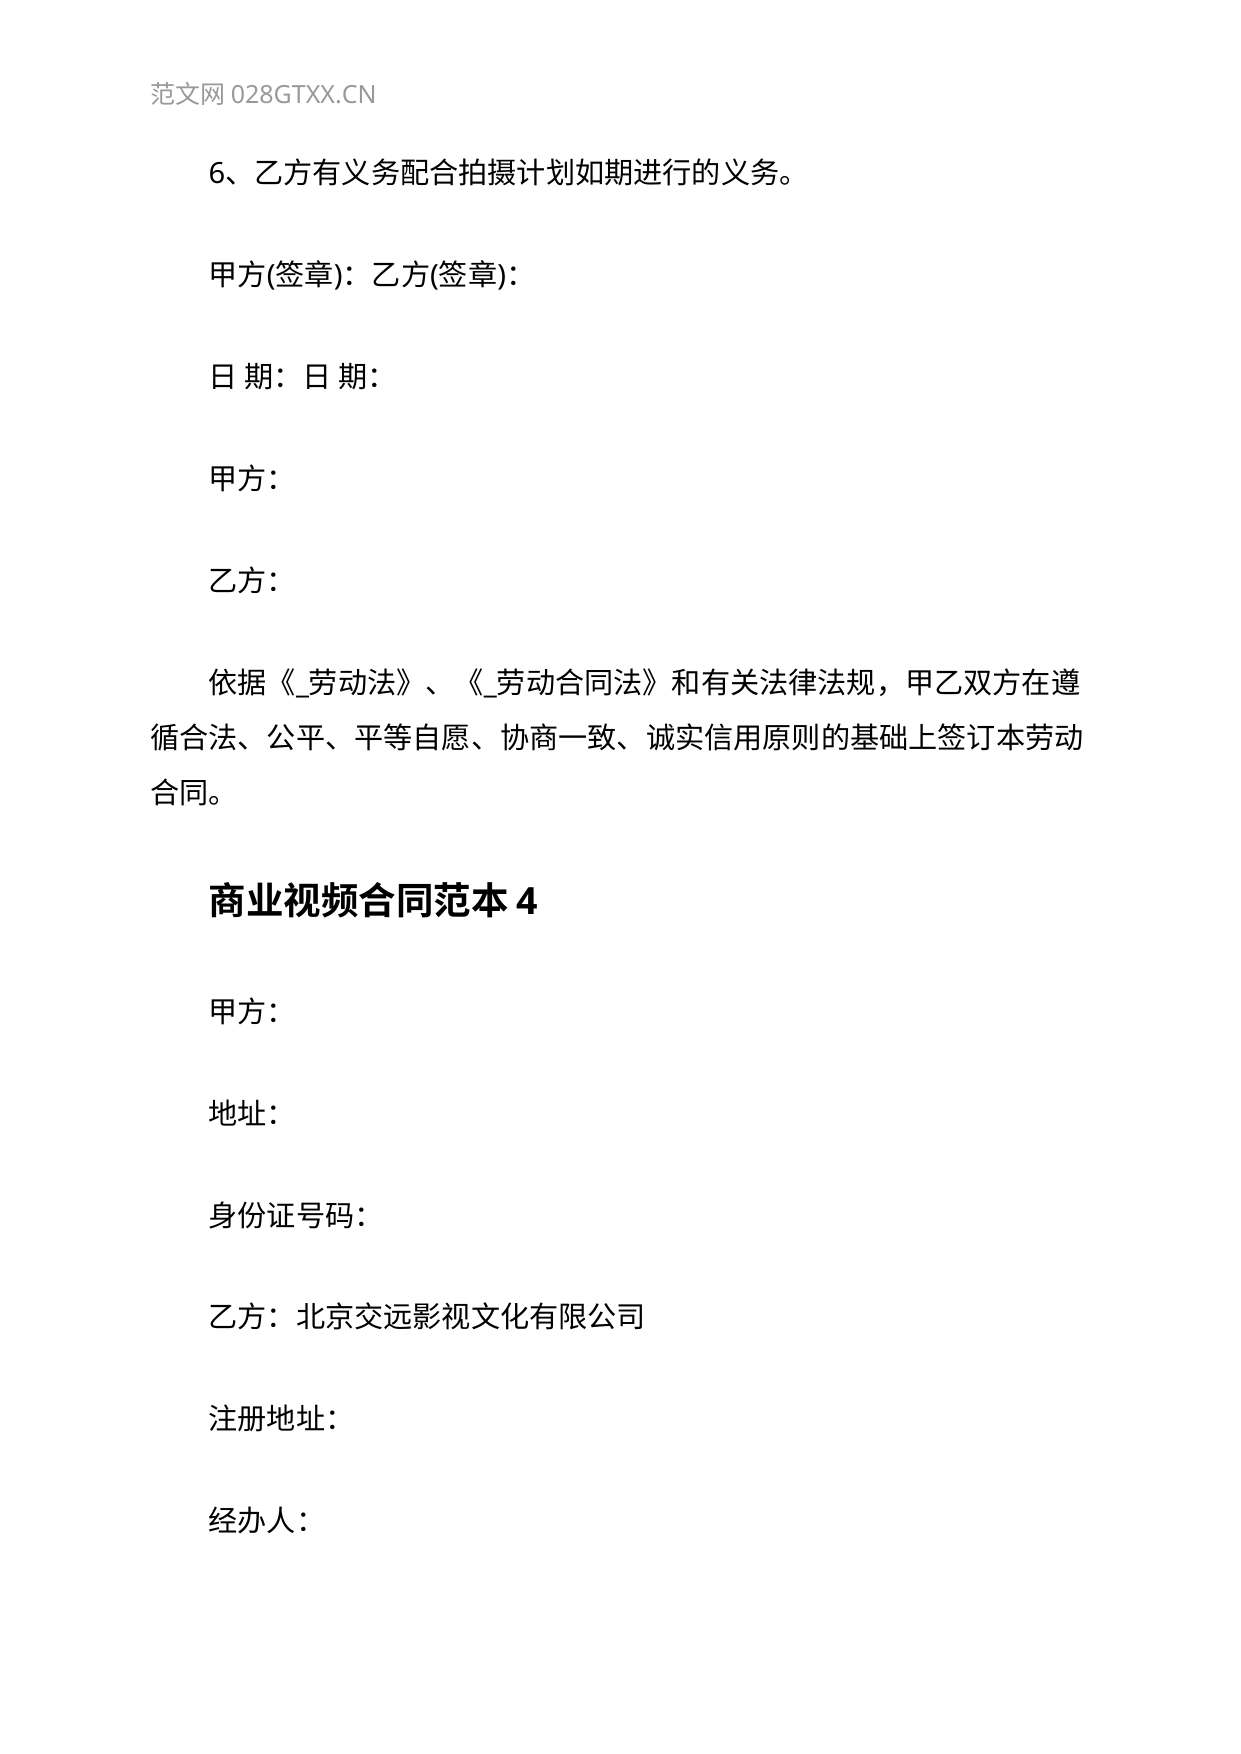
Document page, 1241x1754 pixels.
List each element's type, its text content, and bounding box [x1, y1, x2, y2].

text 乙方：北京交远影视文化有限公司 [150, 1294, 1090, 1336]
text 商业视频合同范本4 [150, 871, 1090, 925]
text 6、乙方有义务配合拍摄计划如期进行的义务。 [150, 150, 1090, 192]
text 地址： [150, 1090, 1090, 1133]
text 依据《_劳动法》、《_劳动合同法》和有关法律法规，甲乙双方在遵循合法、公平、平等自愿、协商一致、诚实信用原则的基础上签订本劳动合同。 [150, 659, 1090, 811]
text 注册地址： [150, 1396, 1090, 1438]
text 甲方(签章)：乙方(签章)： [150, 252, 1090, 294]
text 甲方： [150, 456, 1090, 498]
text 日 期：日 期： [150, 354, 1090, 396]
text 经办人： [150, 1497, 1090, 1540]
text 甲方： [150, 988, 1090, 1031]
text 身份证号码： [150, 1192, 1090, 1234]
text 乙方： [150, 557, 1090, 600]
